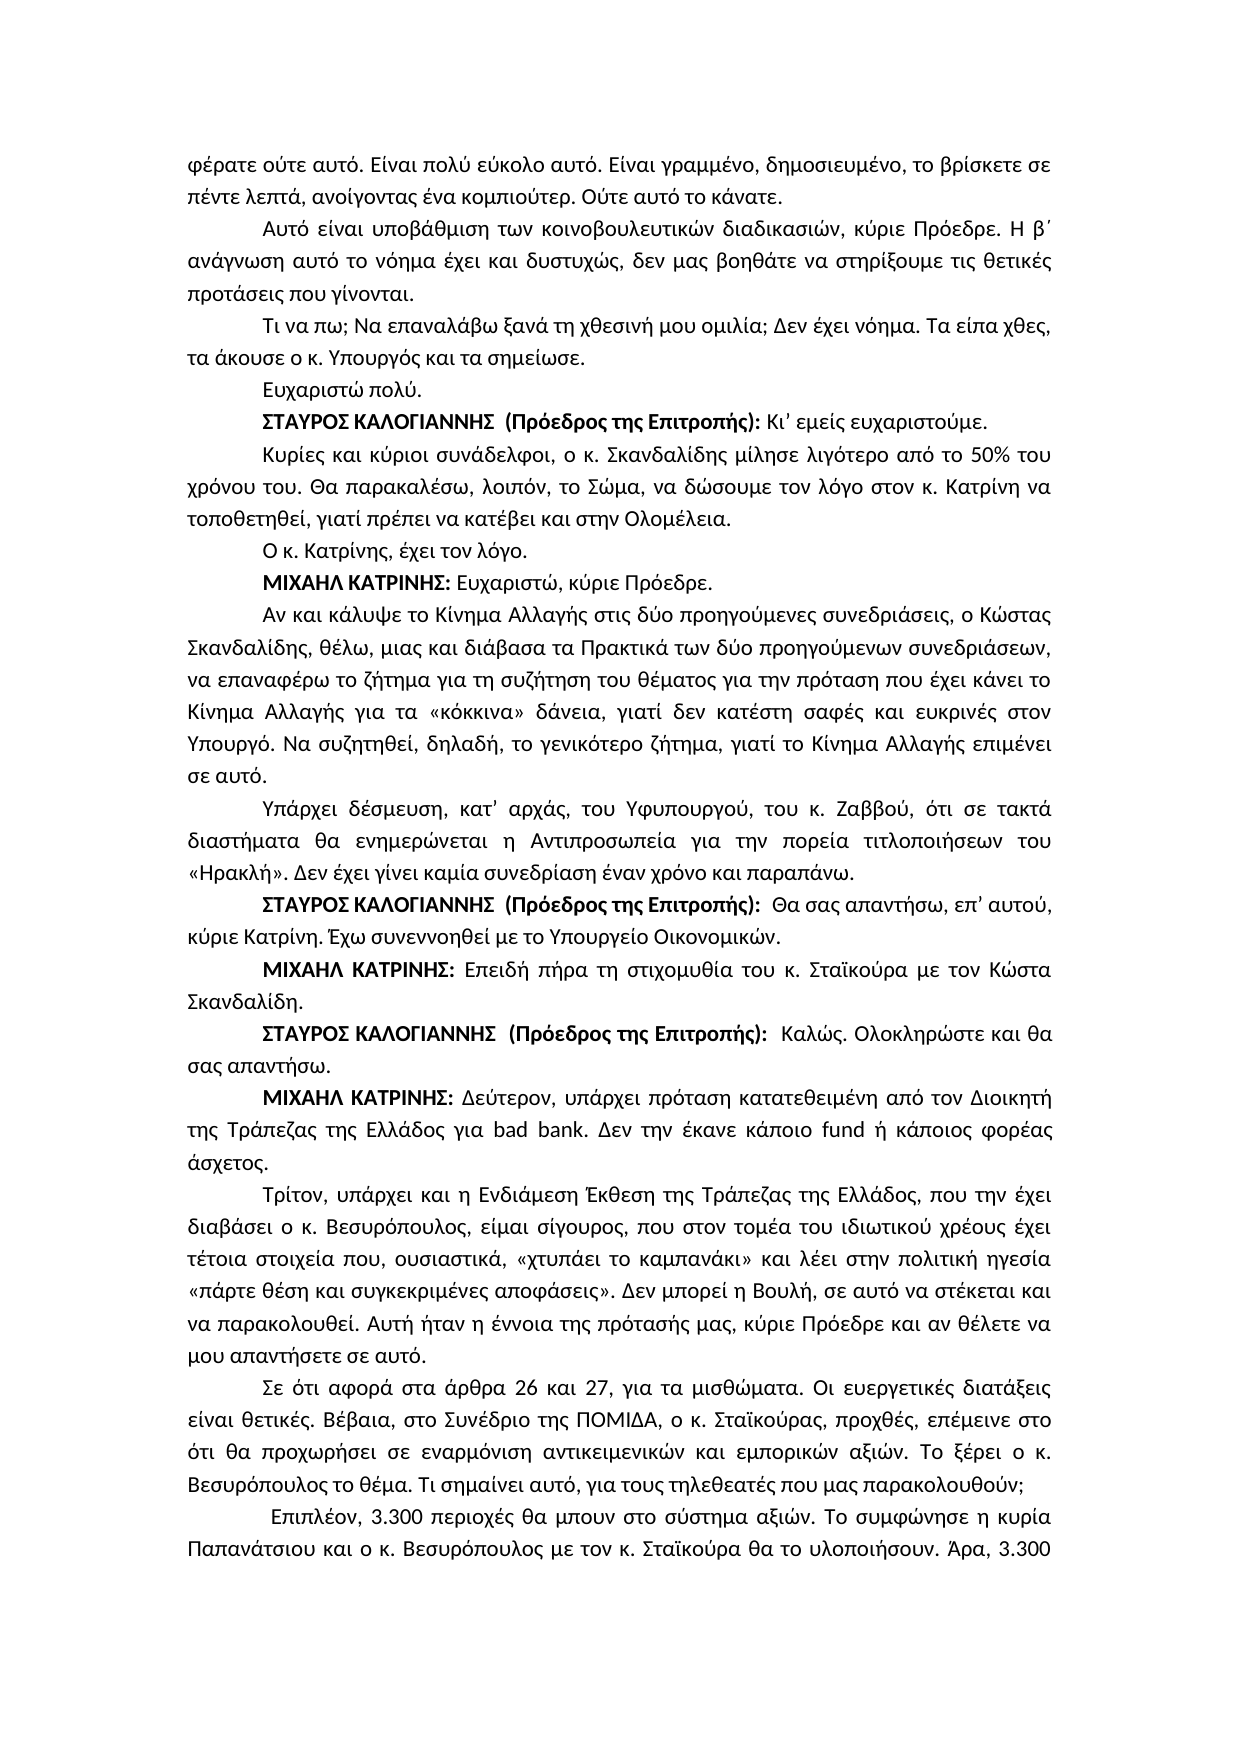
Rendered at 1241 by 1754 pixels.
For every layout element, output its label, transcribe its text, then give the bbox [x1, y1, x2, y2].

text ΜΙΧΑΗΛ ΚΑΤΡΙΝΗΣ: Δεύτερον, υπάρχει πρόταση κατατεθειμένη από τον Διοικητή της Τράπεζας της Ελλάδος για bad bank. Δεν την έκανε κάποιο fund ή κάποιος φορέας άσχετος. [187, 1083, 1053, 1176]
text ΜΙΧΑΗΛ ΚΑΤΡΙΝΗΣ: Επειδή πήρα τη στιχομυθία του κ. Σταϊκούρα με τον Κώστα Σκανδαλίδη. [187, 955, 1053, 1015]
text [187, 1502, 1053, 1562]
text Κυρίες και κύριοι συνάδελφοι, ο κ. Σκανδαλίδης μίλησε λιγότερο από το 50% του χρόνου του. Θα παρακαλέσω, λοιπόν, το Σώμα, να δώσουμε τον λόγο στον κ. Κατρίνη να τοποθετηθεί, γιατί πρέπει να κατέβει και στην Ολομέλεια. [187, 440, 1053, 532]
text Ευχαριστώ πολύ. [187, 375, 1053, 403]
text Σε ότι αφορά στα άρθρα 26 και 27, για τα μισθώματα. Οι ευεργετικές διατάξεις είναι θετικές. Βέβαια, στο Συνέδριο της ΠΟΜΙΔΑ, ο κ. Σταϊκούρας, προχθές, επέμεινε στο ότι θα προχωρήσει σε εναρμόνιση αντικειμενικών και εμπορικών αξιών. Το ξέρει ο κ. Βεσυρόπουλος το θέμα. Τι σημαίνει αυτό, για τους τηλεθεατές που μας παρακολουθούν; [187, 1373, 1053, 1498]
text Ο κ. Κατρίνης, έχει τον λόγο. [187, 536, 1053, 564]
text ΣΤΑΥΡΟΣ ΚΑΛΟΓΙΑΝΝΗΣ (Πρόεδρος της Επιτροπής): Θα σας απαντήσω, επ’ αυτού, κύριε Κατρίνη. Έχω συνεννοηθεί με το Υπουργείο Οικονομικών. [187, 890, 1053, 951]
text Υπάρχει δέσμευση, κατ’ αρχάς, του Υφυπουργού, του κ. Ζαββού, ότι σε τακτά διαστήματα θα ενημερώνεται η Αντιπροσωπεία για την πορεία τιτλοποιήσεων του «Ηρακλή». Δεν έχει γίνει καμία συνεδρίαση έναν χρόνο και παραπάνω. [187, 794, 1053, 886]
text ΣΤΑΥΡΟΣ ΚΑΛΟΓΙΑΝΝΗΣ (Πρόεδρος της Επιτροπής): Κι’ εμείς ευχαριστούμε. [187, 407, 1053, 436]
text Τρίτον, υπάρχει και η Ενδιάμεση Έκθεση της Τράπεζας της Ελλάδος, που την έχει διαβάσει ο κ. Βεσυρόπουλος, είμαι σίγουρος, που στον τομέα του ιδιωτικού χρέους έχει τέτοια στοιχεία που, ουσιαστικά, «χτυπάει το καμπανάκι» και λέει στην πολιτική ηγεσία «πάρτε θέση και συγκεκριμένες αποφάσεις». Δεν μπορεί η Βουλή, σε αυτό να στέκεται και να παρακολουθεί. Αυτή ήταν η έννοια της πρότασής μας, κύριε Πρόεδρε και αν θέλετε να μου απαντήσετε σε αυτό. [187, 1180, 1053, 1369]
text ΜΙΧΑΗΛ ΚΑΤΡΙΝΗΣ: Ευχαριστώ, κύριε Πρόεδρε. [187, 568, 1053, 596]
text ΣΤΑΥΡΟΣ ΚΑΛΟΓΙΑΝΝΗΣ (Πρόεδρος της Επιτροπής): Καλώς. Ολοκληρώστε και θα σας απαντήσω. [187, 1019, 1053, 1079]
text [187, 150, 1053, 210]
text Τι να πω; Να επαναλάβω ξανά τη χθεσινή μου ομιλία; Δεν έχει νόημα. Τα είπα χθες, τα άκουσε ο κ. Υπουργός και τα σημείωσε. [187, 311, 1053, 371]
text Αυτό είναι υποβάθμιση των κοινοβουλευτικών διαδικασιών, κύριε Πρόεδρε. Η β΄ ανάγνωση αυτό το νόημα έχει και δυστυχώς, δεν μας βοηθάτε να στηρίξουμε τις θετικές προτάσεις που γίνονται. [187, 214, 1053, 307]
text Αν και κάλυψε το Κίνημα Αλλαγής στις δύο προηγούμενες συνεδριάσεις, ο Κώστας Σκανδαλίδης, θέλω, μιας και διάβασα τα Πρακτικά των δύο προηγούμενων συνεδριάσεων, να επαναφέρω το ζήτημα για τη συζήτηση του θέματος για την πρόταση που έχει κάνει το Κίνημα Αλλαγής για τα «κόκκινα» δάνεια, γιατί δεν κατέστη σαφές και ευκρινές στον Υπουργό. Να συζητηθεί, δηλαδή, το γενικότερο ζήτημα, γιατί το Κίνημα Αλλαγής επιμένει σε αυτό. [187, 601, 1053, 789]
